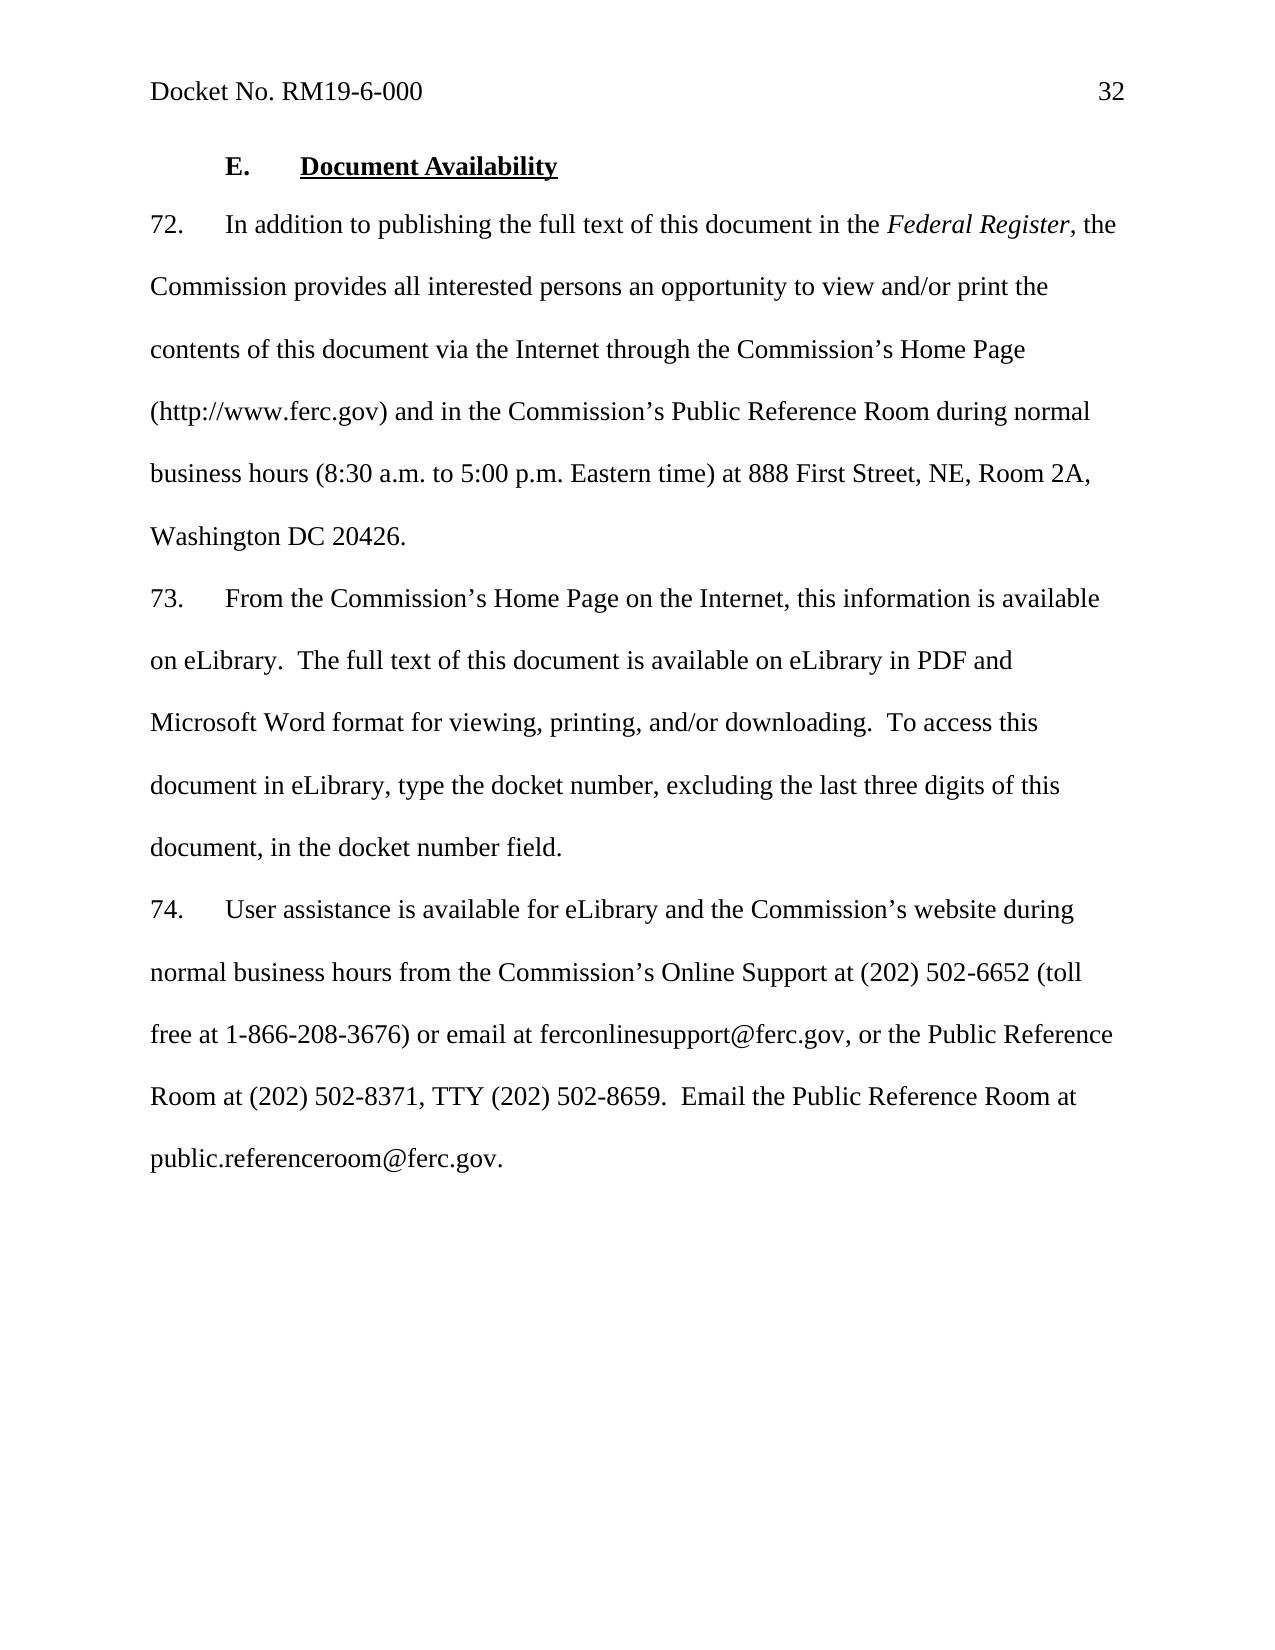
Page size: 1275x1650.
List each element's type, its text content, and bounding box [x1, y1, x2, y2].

text From the Commission’s Home Page on the Internet, this information is available on eLibrary. The full text of this document is available on eLibrary in PDF and Microsoft Word format for viewing, printing, and/or downloading. To access this document in eLibrary, type the docket number, excluding the last three digits of this document, in the docket number field. [150, 582, 1125, 862]
subtitle Document Availability [225, 150, 1125, 181]
text In addition to publishing the full text of this document in the Federal Register, the Commission provides all interested persons an opportunity to view and/or print the contents of this document via the Internet through the Commission’s Home Page (http://www.ferc.gov) and in the Commission’s Public Reference Room during normal business hours (8:30 a.m. to 5:00 p.m. Eastern time) at 888 First Street, NE, Room 2A, Washington DC 20426. [150, 208, 1125, 551]
text User assistance is available for eLibrary and the Commission’s website during normal business hours from the Commission’s Online Support at (202) 502-6652 (toll free at 1-866-208-3676) or email at ferconlinesupport@ferc.gov, or the Public Reference Room at (202) 502-8371, TTY (202) 502-8659. Email the Public Reference Room at public.referenceroom@ferc.gov. [150, 893, 1125, 1174]
